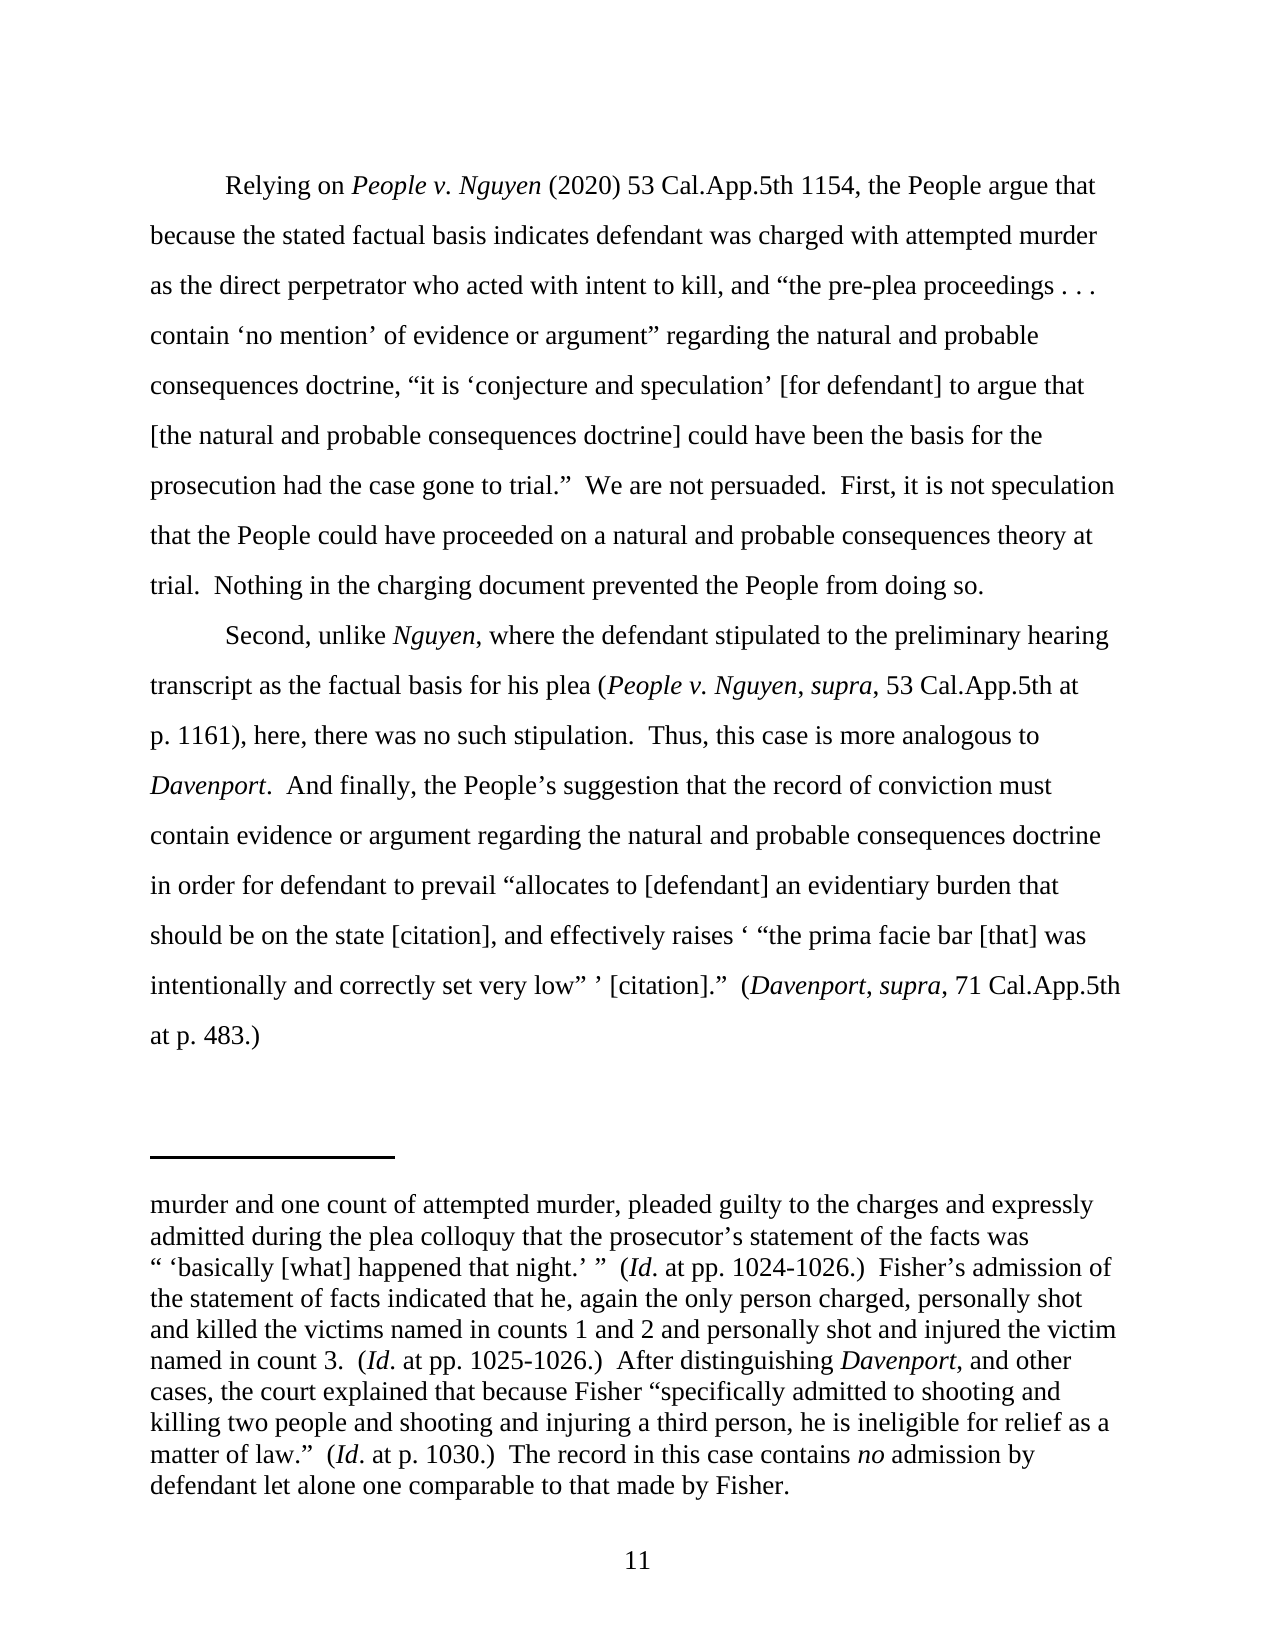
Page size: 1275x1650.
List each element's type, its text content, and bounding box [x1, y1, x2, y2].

text Second, unlike Nguyen, where the defendant stipulated to the preliminary hearing transcript as the factual basis for his plea (People v. Nguyen, supra, 53 Cal.App.5th at p. 1161), here, there was no such stipulation. Thus, this case is more analogous to Davenport. And finally, the People’s suggestion that the record of conviction must contain evidence or argument regarding the natural and probable consequences doctrine in order for defendant to prevail “allocates to [defendant] an evidentiary burden that should be on the state [citation], and effectively raises ‘ “the prima facie bar [that] was intentionally and correctly set very low” ’ [citation].” (Davenport, supra, 71 Cal.App.5th at p. 483.) [150, 600, 1125, 1050]
text Relying on People v. Nguyen (2020) 53 Cal.App.5th 1154, the People argue that because the stated factual basis indicates defendant was charged with attempted murder as the direct perpetrator who acted with intent to kill, and “the pre-plea proceedings . . . contain ‘no mention’ of evidence or argument” regarding the natural and probable consequences doctrine, “it is ‘conjecture and speculation’ [for defendant] to argue that [the natural and probable consequences doctrine] could have been the basis for the prosecution had the case gone to trial.” We are not persuaded. First, it is not speculation that the People could have proceeded on a natural and probable consequences theory at trial. Nothing in the charging document prevented the People from doing so. [150, 150, 1125, 600]
